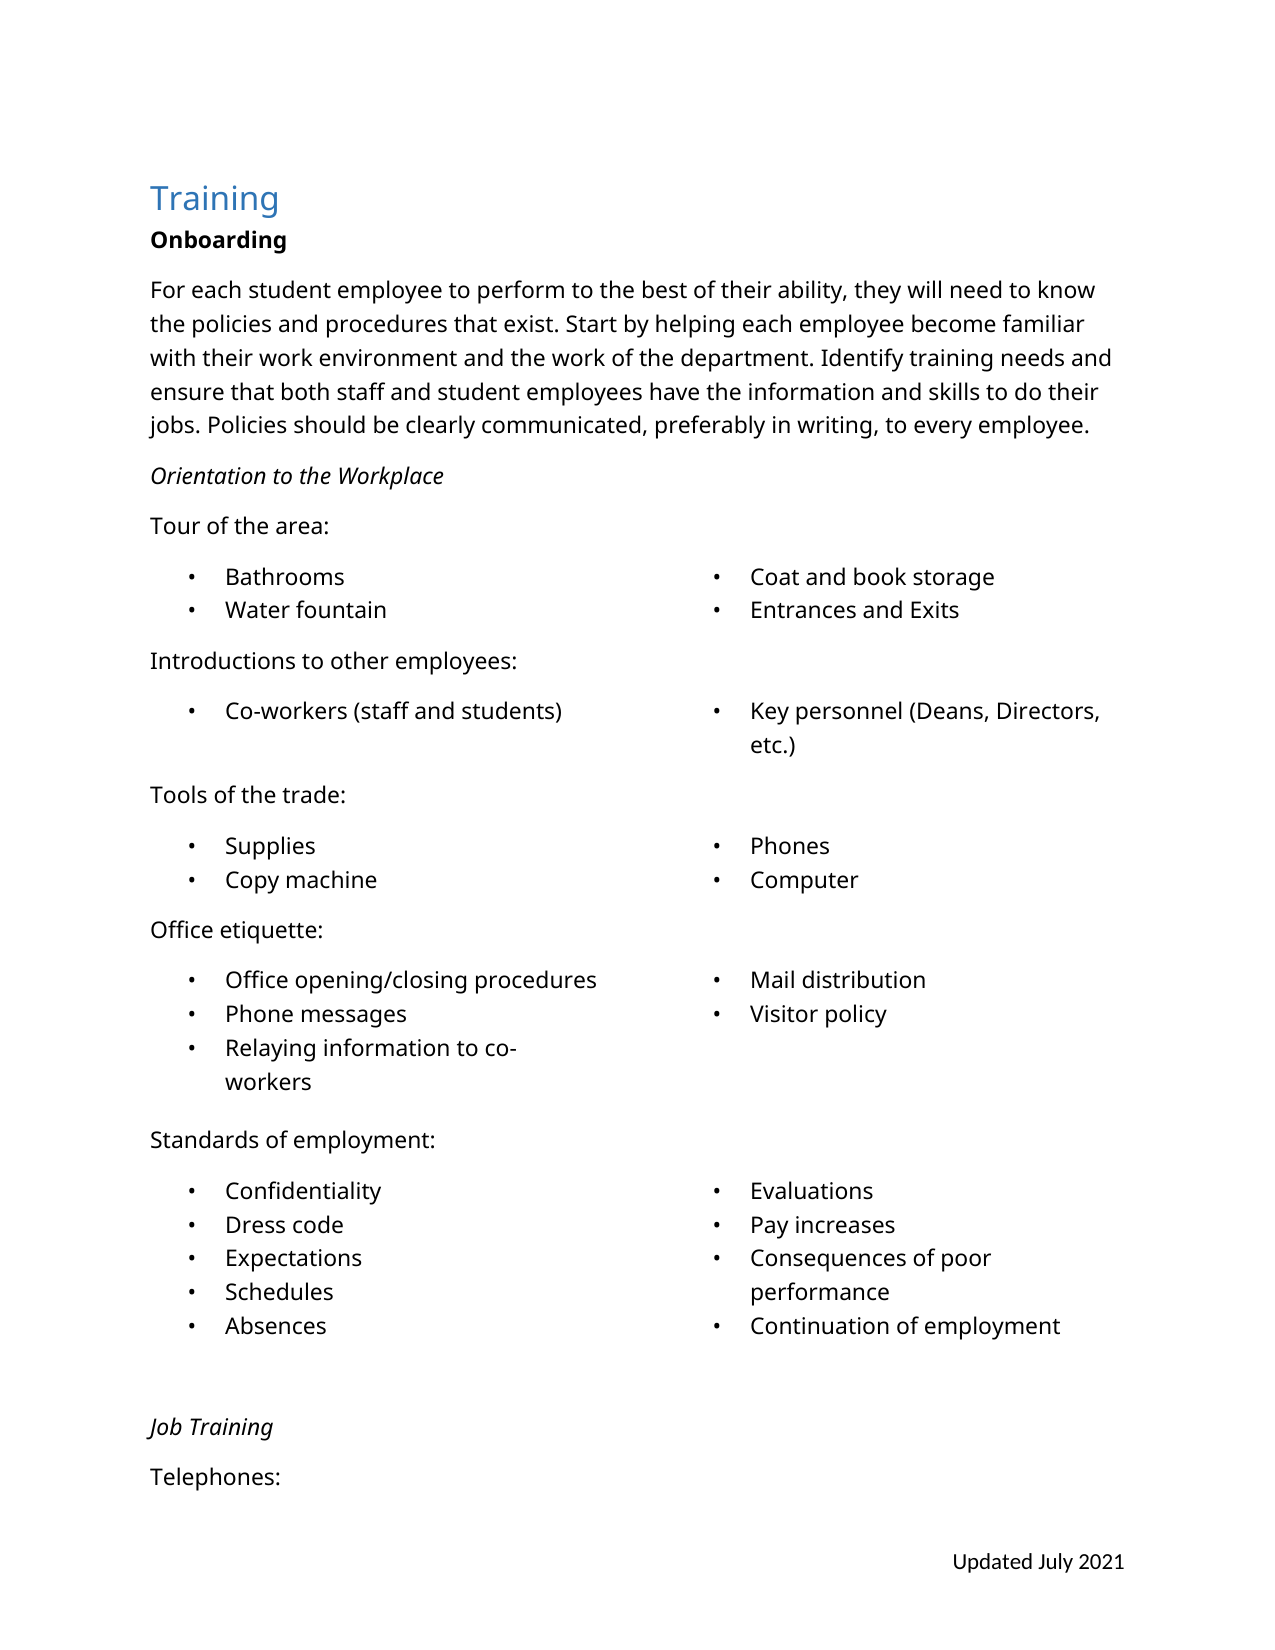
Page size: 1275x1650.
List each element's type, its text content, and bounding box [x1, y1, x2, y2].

list Computer [712, 863, 1125, 895]
list Water fountain [187, 594, 600, 626]
list Dress code [187, 1208, 600, 1240]
text Onboarding [150, 224, 1125, 255]
text Telephones: [150, 1461, 1125, 1492]
list Entrances and Exits [712, 594, 1125, 626]
list Visitor policy [712, 998, 1125, 1029]
list Office opening/closing procedures [187, 964, 600, 996]
text Office etiquette: [150, 914, 1125, 945]
text Job Training [150, 1411, 1125, 1442]
list Confidentiality [187, 1175, 600, 1206]
list Copy machine [187, 863, 600, 895]
list Schedules [187, 1276, 600, 1307]
list Relaying information to co-workers [187, 1032, 600, 1097]
list Co-workers (staff and students) [187, 695, 600, 726]
list Phones [712, 830, 1125, 861]
list Absences [187, 1310, 600, 1341]
subtitle Training [150, 175, 1125, 220]
text Standards of employment: [150, 1124, 1125, 1156]
list Evaluations [712, 1175, 1125, 1206]
list Pay increases [712, 1208, 1125, 1240]
list Supplies [187, 830, 600, 861]
text Orientation to the Workplace [150, 460, 1125, 491]
text Tour of the area: [150, 510, 1125, 541]
list Bathrooms [187, 561, 600, 592]
list Expectations [187, 1242, 600, 1273]
text Tools of the trade: [150, 779, 1125, 811]
list Continuation of employment [712, 1310, 1125, 1341]
list Mail distribution [712, 964, 1125, 996]
text Introductions to other employees: [150, 645, 1125, 676]
list Consequences of poor performance [712, 1242, 1125, 1307]
list Key personnel (Deans, Directors, etc.) [712, 695, 1125, 760]
text For each student employee to perform to the best of their ability, they will need to know the policies and procedures that exist. Start by helping each employee become familiar with their work environment and the work of the department. Identify training needs and ensure that both staff and student employees have the information and skills to do their jobs. Policies should be clearly communicated, preferably in writing, to every employee. [150, 274, 1125, 441]
list Coat and book storage [712, 561, 1125, 592]
list Phone messages [187, 998, 600, 1029]
